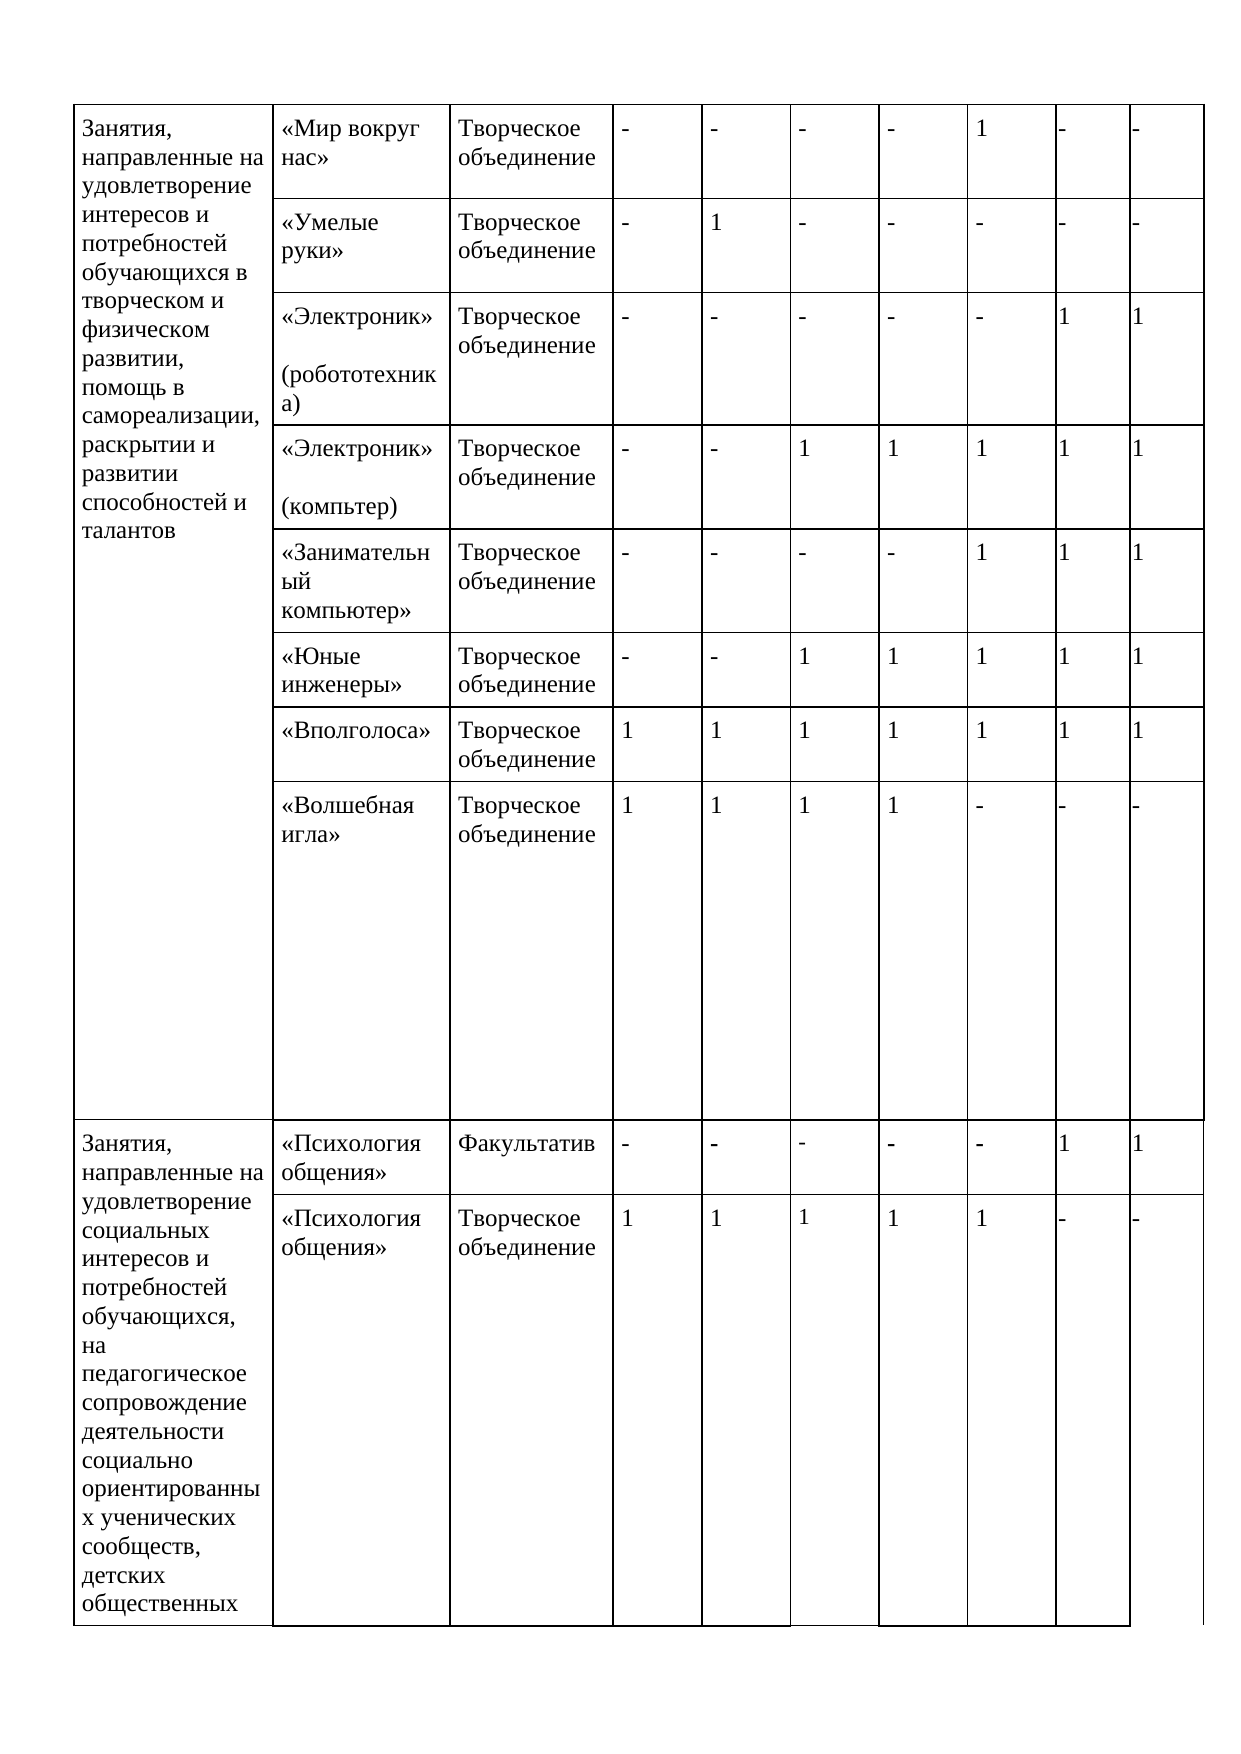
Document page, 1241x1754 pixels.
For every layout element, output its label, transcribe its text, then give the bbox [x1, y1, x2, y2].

table_cell 1 [1057, 1121, 1129, 1194]
table_cell - [968, 782, 1055, 1119]
table_cell «Психология общения» [274, 1121, 449, 1194]
table_cell - [614, 1121, 701, 1194]
table_cell - [703, 633, 790, 706]
table_cell - [1131, 782, 1203, 1119]
table_cell «Волшебная игла» [274, 782, 449, 1119]
table_cell - [1131, 1195, 1203, 1625]
table_cell 1 [791, 782, 878, 1119]
table_cell 1 [703, 708, 790, 781]
table_cell 1 [703, 782, 790, 1119]
table_cell 1 [1057, 633, 1129, 706]
table_cell «Занимательный компьютер» [274, 530, 449, 631]
table_cell 1 [791, 708, 878, 781]
table_cell 1 [968, 633, 1055, 706]
table_header - [1131, 105, 1203, 197]
table_cell 1 [791, 426, 878, 528]
table_cell Творческое объединение [451, 633, 612, 706]
table_cell 1 [880, 708, 967, 781]
table_cell - [880, 1121, 967, 1194]
table_cell - [1057, 1195, 1129, 1625]
table_cell «Электроник» (компьтер) [274, 426, 449, 528]
table_cell - [968, 1121, 1055, 1194]
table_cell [451, 1195, 612, 1625]
table_cell - [614, 426, 701, 528]
table_cell - [1057, 782, 1129, 1119]
table_cell - [791, 1121, 878, 1194]
table_cell 1 [968, 426, 1055, 528]
table_cell 1 [880, 1195, 967, 1625]
table_cell - [703, 426, 790, 528]
table_cell - [880, 530, 967, 631]
table_cell - [880, 293, 967, 424]
table_header Занятия, направленные на удовлетворение интересов и потребностей обучающихся в творческом и физическом развитии, помощь в самореализации, раскрытии и развитии способностей и талантов [75, 105, 272, 1119]
table_cell 1 [1131, 293, 1203, 424]
table_cell - [703, 293, 790, 424]
table_cell - [703, 1121, 790, 1194]
table_cell 1 [1057, 426, 1129, 528]
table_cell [274, 1195, 449, 1625]
table_cell 1 [1131, 1121, 1203, 1194]
table_cell 1 [614, 708, 701, 781]
table_cell - [1057, 199, 1129, 292]
table_cell - [1131, 199, 1203, 292]
table_cell - [791, 293, 878, 424]
table_cell 1 [880, 782, 967, 1119]
table_cell Творческое объединение [451, 708, 612, 781]
table_cell 1 [791, 633, 878, 706]
table_cell 1 [968, 530, 1055, 631]
table_cell 1 [1131, 633, 1203, 706]
table_cell «Вполголоса» [274, 708, 449, 781]
table_cell 1 [968, 708, 1055, 781]
table_cell - [614, 199, 701, 292]
table_header - [791, 105, 878, 197]
table_cell Творческое объединение [451, 426, 612, 528]
table_header 1 [968, 105, 1055, 197]
table_header - [614, 105, 701, 197]
table_header «Мир вокруг нас» [274, 105, 449, 197]
table_cell Творческое объединение [451, 199, 612, 292]
table_cell - [791, 530, 878, 631]
table_cell 1 [968, 1195, 1055, 1625]
table_cell Занятия, направленные на удовлетворение социальных интересов и потребностей обучающихся, на педагогическое сопровождение деятельности социально ориентированных ученических сообществ, детских общественных объединений, органов ученического самоуправления, на организацию совместно с обучающимися комплекса мероприятий воспитательной направленности [75, 1120, 272, 1625]
table_header Творческое объединение [451, 105, 612, 197]
table_cell Творческое объединение [451, 782, 612, 1119]
table_cell 1 [703, 199, 790, 292]
table_header - [880, 105, 967, 197]
table_cell 1 [880, 633, 967, 706]
table_cell - [614, 633, 701, 706]
table_cell Творческое объединение [451, 293, 612, 424]
table_cell Творческое объединение [451, 530, 612, 631]
table_cell - [880, 199, 967, 292]
table_cell 1 [1131, 708, 1203, 781]
table_cell 1 [1131, 530, 1203, 631]
table_cell - [968, 293, 1055, 424]
table_cell 1 [1131, 426, 1203, 528]
table_cell «Электроник» (робототехника) [274, 293, 449, 424]
table_cell - [614, 293, 701, 424]
table_cell - [614, 530, 701, 631]
table_cell «Юные инженеры» [274, 633, 449, 706]
table_cell 1 [1057, 293, 1129, 424]
table_cell «Умелые руки» [274, 199, 449, 292]
table_cell - [703, 530, 790, 631]
table_header - [703, 105, 790, 197]
table_cell Факультатив [451, 1121, 612, 1194]
table_cell - [968, 199, 1055, 292]
table_cell 1 [1057, 530, 1129, 631]
table_cell 1 [1057, 708, 1129, 781]
table_header - [1057, 105, 1129, 197]
table_cell - [791, 199, 878, 292]
table_cell 1 [703, 1195, 790, 1625]
table_cell 1 [614, 782, 701, 1119]
table_cell 1 [614, 1195, 701, 1625]
table_cell 1 [880, 426, 967, 528]
table_cell 1 [791, 1195, 878, 1625]
